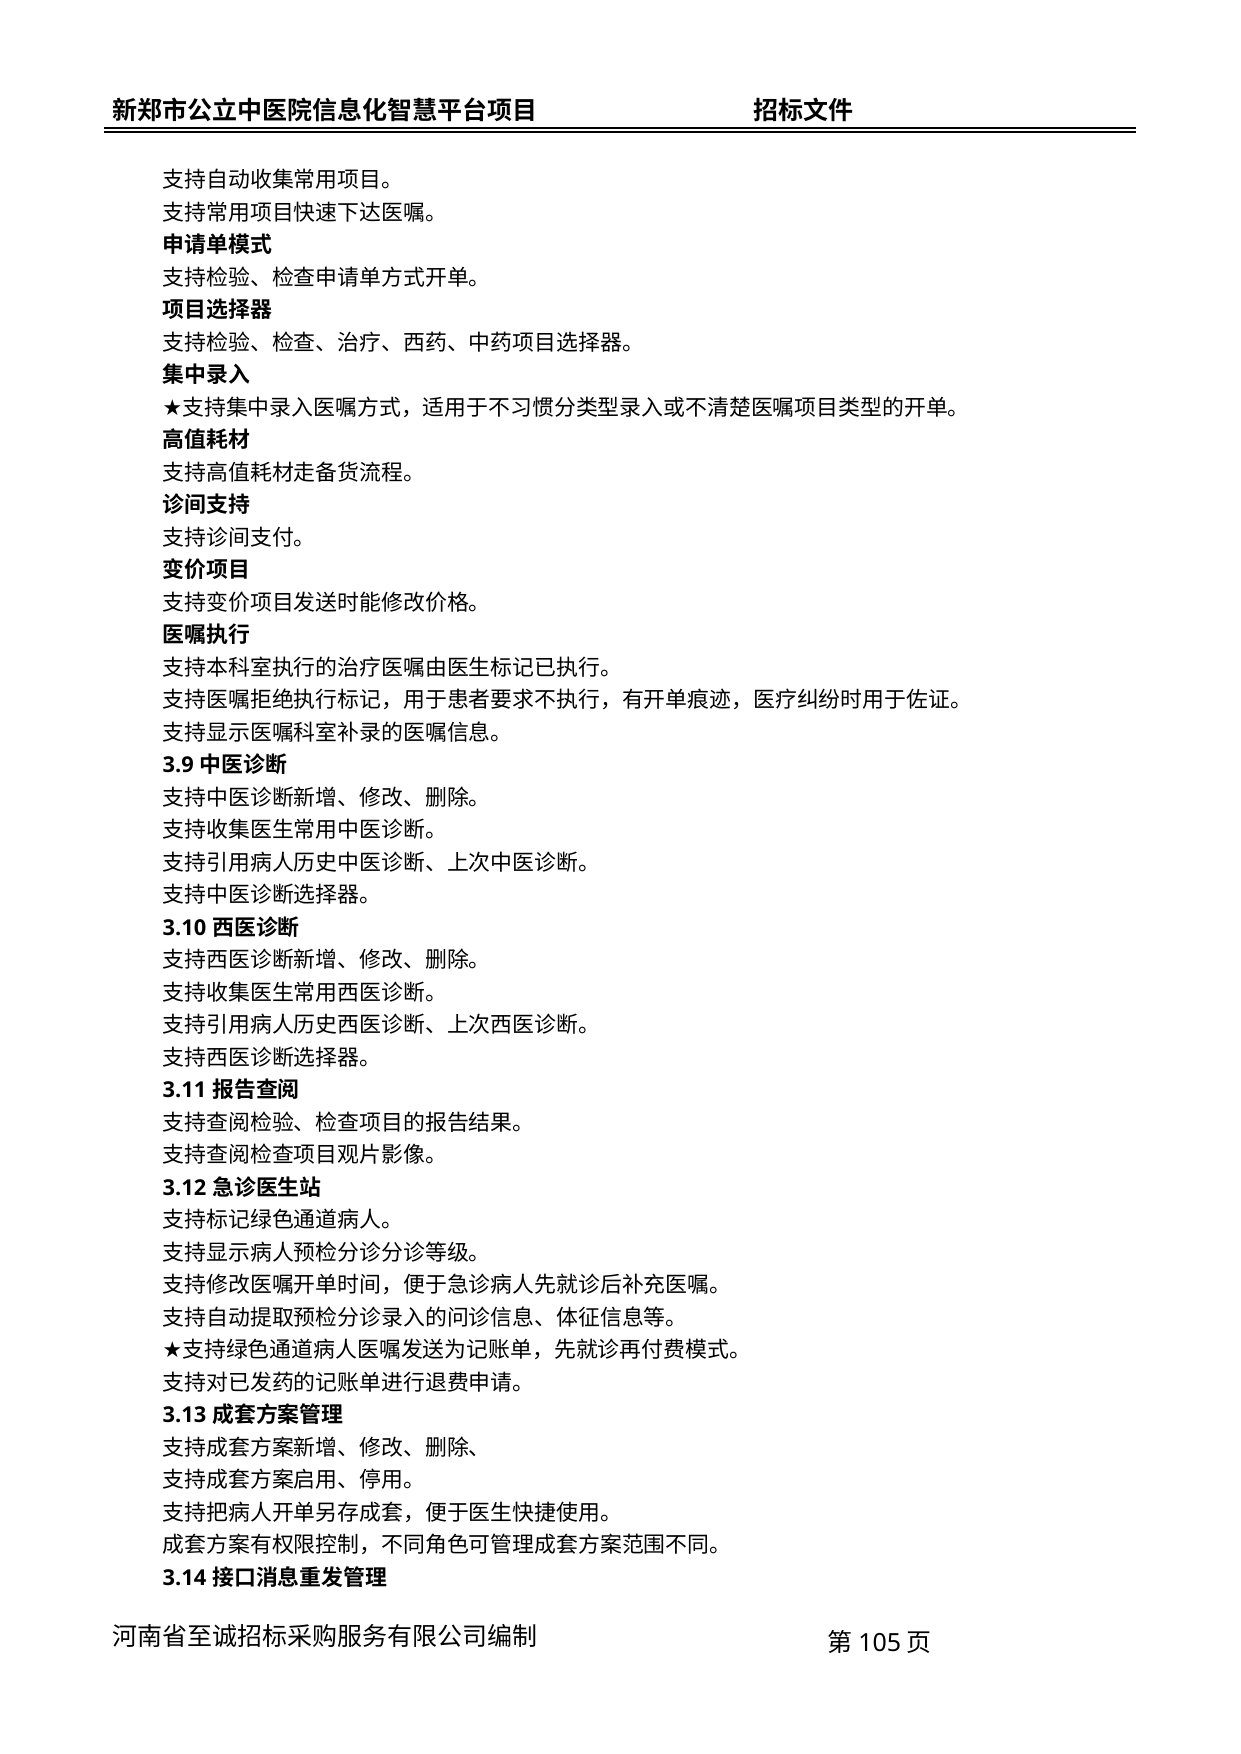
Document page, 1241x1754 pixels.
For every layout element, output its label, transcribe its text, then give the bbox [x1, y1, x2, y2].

text ★支持集中录入医嘱方式，适用于不习惯分类型录入或不清楚医嘱项目类型的开单。 [162, 389, 1128, 422]
text 医嘱执行 [162, 617, 1128, 649]
text 支持本科室执行的治疗医嘱由医生标记已执行。 [162, 649, 1128, 682]
text 集中录入 [162, 357, 1128, 389]
text 支持对已发药的记账单进行退费申请。 [162, 1364, 1128, 1397]
text 申请单模式 [162, 227, 1128, 259]
text 支持标记绿色通道病人。 [162, 1202, 1128, 1234]
text 支持查阅检查项目观片影像。 [162, 1137, 1128, 1169]
text 高值耗材 [162, 422, 1128, 454]
text 支持收集医生常用西医诊断。 [162, 974, 1128, 1007]
text 3.9 中医诊断 [162, 747, 1128, 779]
text 支持变价项目发送时能修改价格。 [162, 584, 1128, 617]
text 支持显示医嘱科室补录的医嘱信息。 [162, 714, 1128, 747]
text 项目选择器 [162, 292, 1128, 324]
text 支持引用病人历史西医诊断、上次西医诊断。 [162, 1007, 1128, 1039]
text 支持修改医嘱开单时间，便于急诊病人先就诊后补充医嘱。 [162, 1267, 1128, 1299]
text 3.10 西医诊断 [162, 909, 1128, 942]
text 支持西医诊断选择器。 [162, 1039, 1128, 1072]
text 支持检验、检查申请单方式开单。 [162, 259, 1128, 292]
text 支持把病人开单另存成套，便于医生快捷使用。 [162, 1494, 1128, 1527]
text 支持成套方案新增、修改、删除、 [162, 1429, 1128, 1462]
text 支持中医诊断选择器。 [162, 877, 1128, 909]
text 3.12 急诊医生站 [162, 1169, 1128, 1202]
text 3.11 报告查阅 [162, 1072, 1128, 1104]
text 支持成套方案启用、停用。 [162, 1462, 1128, 1494]
text 支持西医诊断新增、修改、删除。 [162, 942, 1128, 974]
text 变价项目 [162, 552, 1128, 584]
text 支持医嘱拒绝执行标记，用于患者要求不执行，有开单痕迹，医疗纠纷时用于佐证。 [162, 682, 1128, 714]
text 支持自动提取预检分诊录入的问诊信息、体征信息等。 [162, 1299, 1128, 1332]
text ★支持绿色通道病人医嘱发送为记账单，先就诊再付费模式。 [162, 1332, 1128, 1364]
text 诊间支持 [162, 487, 1128, 519]
text 3.14 接口消息重发管理 [162, 1559, 1128, 1592]
text 支持显示病人预检分诊分诊等级。 [162, 1234, 1128, 1267]
text 成套方案有权限控制，不同角色可管理成套方案范围不同。 [162, 1527, 1128, 1559]
text 支持收集医生常用中医诊断。 [162, 812, 1128, 844]
text 支持高值耗材走备货流程。 [162, 454, 1128, 487]
text 支持常用项目快速下达医嘱。 [162, 194, 1128, 227]
text 支持自动收集常用项目。 [162, 162, 1128, 194]
text 支持查阅检验、检查项目的报告结果。 [162, 1104, 1128, 1137]
text 支持诊间支付。 [162, 519, 1128, 552]
text 支持引用病人历史中医诊断、上次中医诊断。 [162, 844, 1128, 877]
text 支持检验、检查、治疗、西药、中药项目选择器。 [162, 324, 1128, 357]
text 3.13 成套方案管理 [162, 1397, 1128, 1429]
text 支持中医诊断新增、修改、删除。 [162, 779, 1128, 812]
